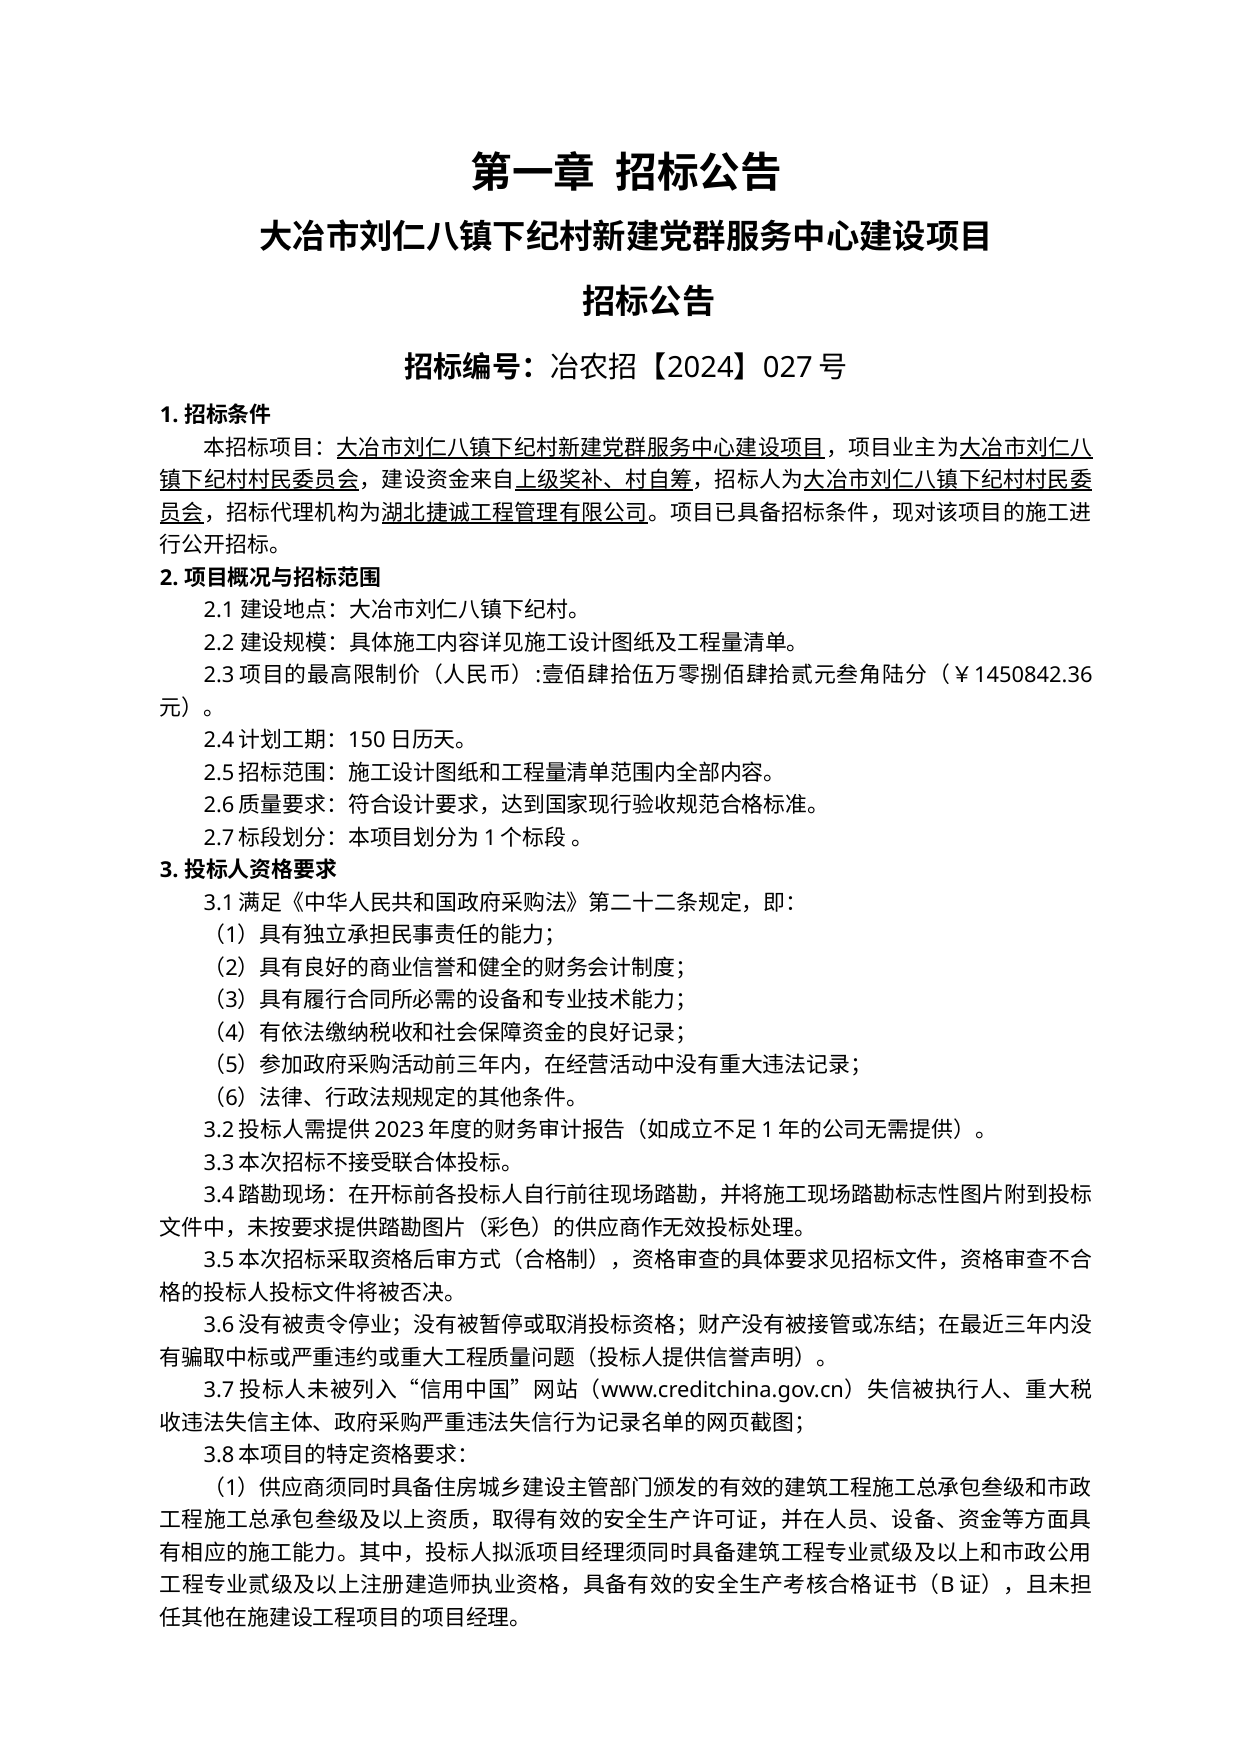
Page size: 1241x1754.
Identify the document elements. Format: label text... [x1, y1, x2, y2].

text 3.8本项目的特定资格要求： [159, 1437, 1093, 1469]
text 3.3本次招标不接受联合体投标。 [159, 1144, 1093, 1177]
text （2）具有良好的商业信誉和健全的财务会计制度； [159, 949, 1093, 982]
text 2.2 建设规模：具体施工内容详见施工设计图纸及工程量清单。 [159, 624, 1093, 657]
text （6）法律、行政法规规定的其他条件。 [159, 1079, 1093, 1112]
text （1）具有独立承担民事责任的能力； [159, 917, 1093, 949]
text 3.1满足《中华人民共和国政府采购法》第二十二条规定，即： [159, 884, 1093, 917]
text 招标公告 [182, 267, 1093, 332]
text （1）供应商须同时具备住房城乡建设主管部门颁发的有效的建筑工程施工总承包叁级和市政工程施工总承包叁级及以上资质，取得有效的安全生产许可证，并在人员、设备、资金等方面具有相应的施工能力。其中，投标人拟派项目经理须同时具备建筑工程专业贰级及以上和市政公用工程专业贰级及以上注册建造师执业资格，具备有效的安全生产考核合格证书（B证），且未担任其他在施建设工程项目的项目经理。 [159, 1469, 1093, 1632]
text 2.4计划工期：150日历天。 [159, 722, 1093, 754]
text 2.5招标范围：施工设计图纸和工程量清单范围内全部内容。 [159, 754, 1093, 787]
text 3. 投标人资格要求 [159, 852, 1093, 884]
list 招标条件 [159, 397, 1093, 429]
text 2.1 建设地点：大冶市刘仁八镇下纪村。 [159, 592, 1093, 624]
text 3.7投标人未被列入“信用中国”网站（www.creditchina.gov.cn）失信被执行人、重大税收违法失信主体、政府采购严重违法失信行为记录名单的网页截图； [159, 1372, 1093, 1437]
text 3.2投标人需提供2023年度的财务审计报告（如成立不足1年的公司无需提供）。 [159, 1112, 1093, 1144]
text （3）具有履行合同所必需的设备和专业技术能力； [159, 982, 1093, 1014]
text 2.3项目的最高限制价（人民币）:壹佰肆拾伍万零捌佰肆拾贰元叁角陆分（￥1450842.36元）。 [159, 657, 1093, 722]
text 2.6质量要求：符合设计要求，达到国家现行验收规范合格标准。 [159, 787, 1093, 819]
text 2. 项目概况与招标范围 [159, 559, 1093, 592]
text 招标编号：冶农招【2024】027号 [159, 332, 1093, 397]
text （4）有依法缴纳税收和社会保障资金的良好记录； [159, 1014, 1093, 1047]
text 3.5本次招标采取资格后审方式（合格制），资格审查的具体要求见招标文件，资格审查不合格的投标人投标文件将被否决。 [159, 1242, 1093, 1307]
text 3.4踏勘现场：在开标前各投标人自行前往现场踏勘，并将施工现场踏勘标志性图片附到投标文件中，未按要求提供踏勘图片（彩色）的供应商作无效投标处理。 [159, 1177, 1093, 1242]
subtitle 招标公告 [159, 137, 1093, 202]
text 大冶市刘仁八镇下纪村新建党群服务中心建设项目 [159, 202, 1093, 267]
text 本招标项目：大冶市刘仁八镇下纪村新建党群服务中心建设项目，项目业主为大冶市刘仁八镇下纪村村民委员会，建设资金来自上级奖补、村自筹，招标人为大冶市刘仁八镇下纪村村民委员会，招标代理机构为湖北捷诚工程管理有限公司。项目已具备招标条件，现对该项目的施工进行公开招标。 [159, 429, 1093, 559]
text 2.7标段划分：本项目划分为1个标段 。 [159, 819, 1093, 852]
text （5）参加政府采购活动前三年内，在经营活动中没有重大违法记录； [159, 1047, 1093, 1079]
text 3.6没有被责令停业；没有被暂停或取消投标资格；财产没有被接管或冻结；在最近三年内没有骗取中标或严重违约或重大工程质量问题（投标人提供信誉声明）。 [159, 1307, 1093, 1372]
